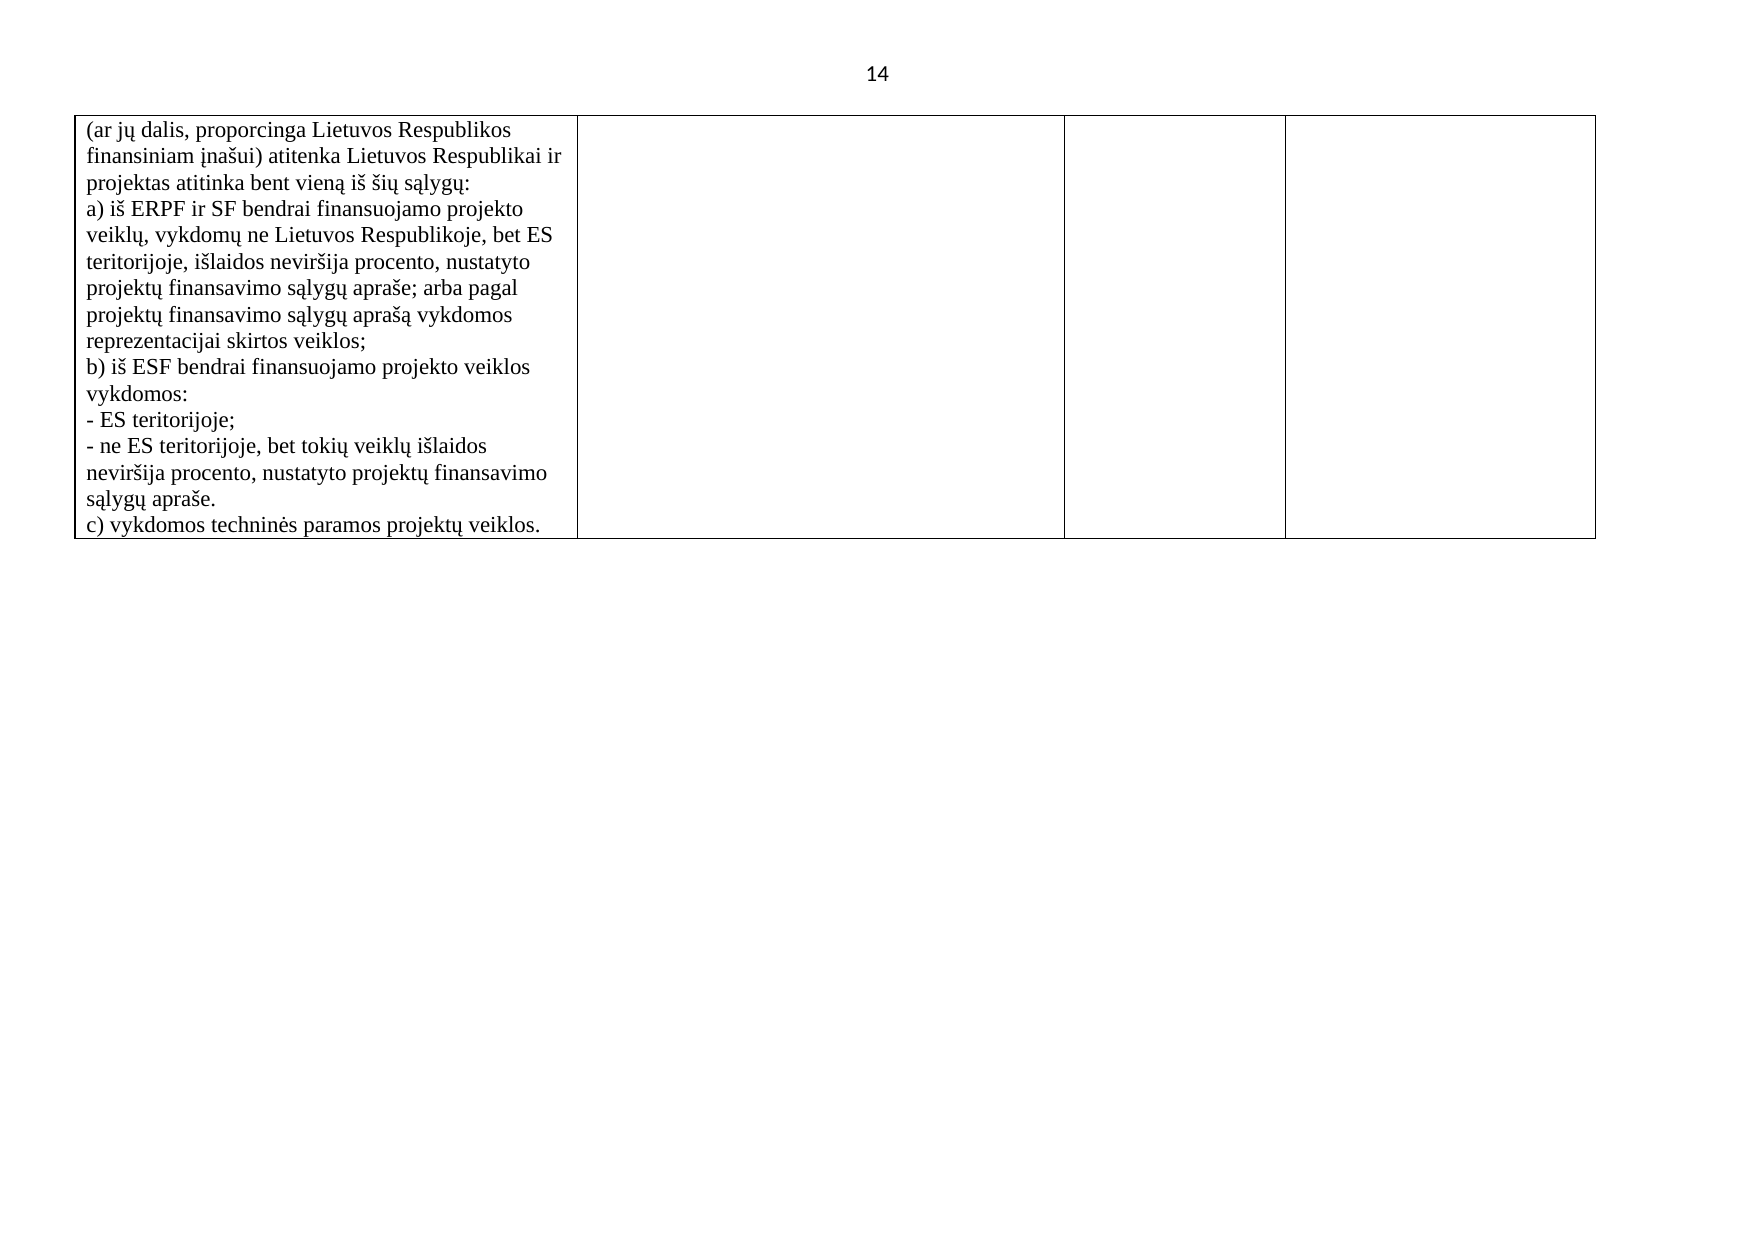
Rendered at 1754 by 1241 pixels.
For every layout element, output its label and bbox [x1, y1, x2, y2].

table_cell [1065, 116, 1285, 538]
table_cell [578, 116, 1064, 538]
table_cell [1286, 116, 1595, 538]
table_cell [76, 116, 577, 538]
